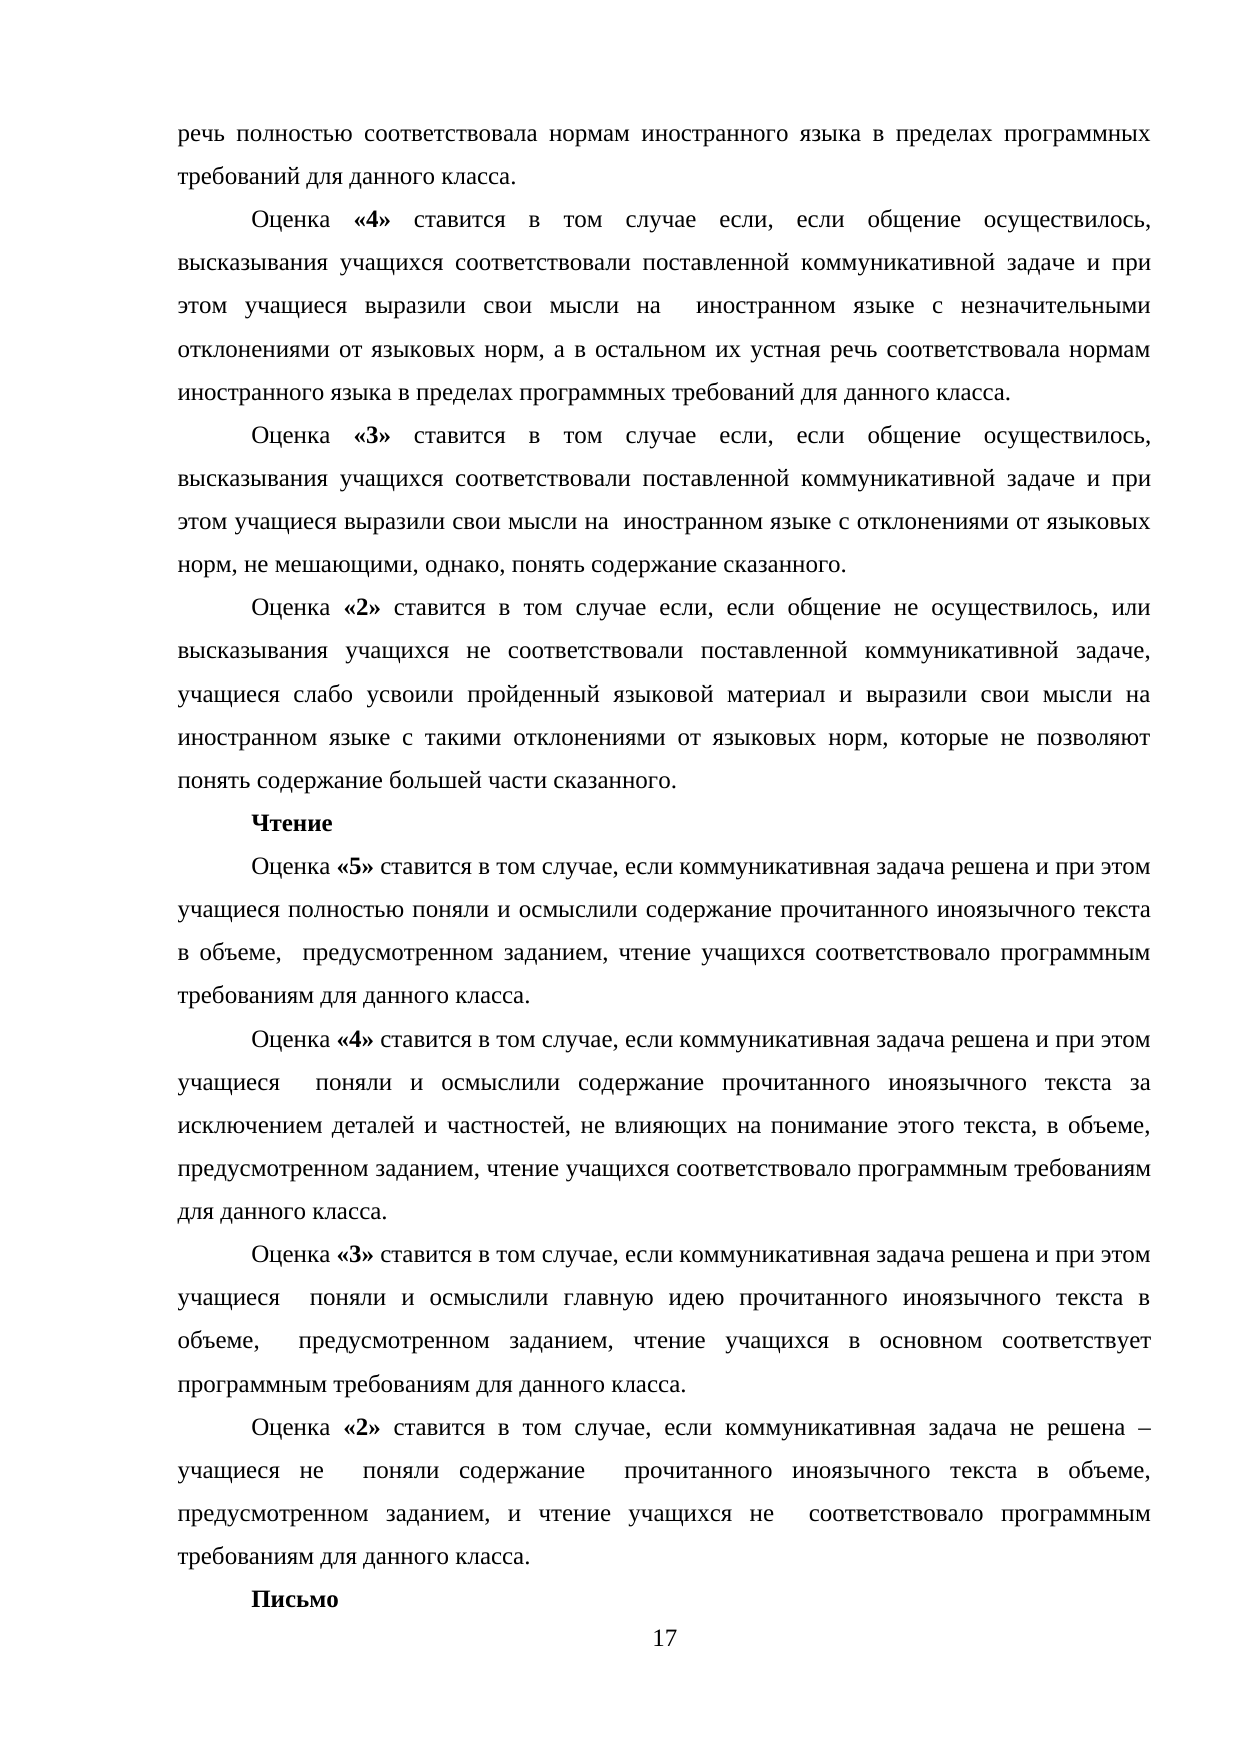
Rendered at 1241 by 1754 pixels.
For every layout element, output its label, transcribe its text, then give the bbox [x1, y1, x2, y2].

text Оценка «2» ставится в том случае, если коммуникативная задача не решена – учащиеся не поняли содержание прочитанного иноязычного текста в объеме, предусмотренном заданием, и чтение учащихся не соответствовало программным требованиям для данного класса. [177, 1412, 1152, 1570]
text Оценка «2» ставится в том случае если, если общение не осуществилось, или высказывания учащихся не соответствовали поставленной коммуникативной задаче, учащиеся слабо усвоили пройденный языковой материал и выразили свои мысли на иностранном языке с такими отклонениями от языковых норм, которые не позволяют понять содержание большей части сказанного. [177, 592, 1152, 794]
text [177, 118, 1152, 190]
text Оценка «3» ставится в том случае если, если общение осуществилось, высказывания учащихся соответствовали поставленной коммуникативной задаче и при этом учащиеся выразили свои мысли на иностранном языке с отклонениями от языковых норм, не мешающими, однако, понять содержание сказанного. [177, 420, 1152, 578]
text Письмо [177, 1584, 1152, 1613]
text Оценка «3» ставится в том случае, если коммуникативная задача решена и при этом учащиеся поняли и осмыслили главную идею прочитанного иноязычного текста в объеме, предусмотренном заданием, чтение учащихся в основном соответствует программным требованиям для данного класса. [177, 1239, 1152, 1397]
text Оценка «4» ставится в том случае, если коммуникативная задача решена и при этом учащиеся поняли и осмыслили содержание прочитанного иноязычного текста за исключением деталей и частностей, не влияющих на понимание этого текста, в объеме, предусмотренном заданием, чтение учащихся соответствовало программным требованиям для данного класса. [177, 1024, 1152, 1225]
text Чтение [177, 808, 1152, 837]
text Оценка «4» ставится в том случае если, если общение осуществилось, высказывания учащихся соответствовали поставленной коммуникативной задаче и при этом учащиеся выразили свои мысли на иностранном языке с незначительными отклонениями от языковых норм, а в остальном их устная речь соответствовала нормам иностранного языка в пределах программных требований для данного класса. [177, 204, 1152, 406]
text Оценка «5» ставится в том случае, если коммуникативная задача решена и при этом учащиеся полностью поняли и осмыслили содержание прочитанного иноязычного текста в объеме, предусмотренном заданием, чтение учащихся соответствовало программным требованиям для данного класса. [177, 851, 1152, 1009]
